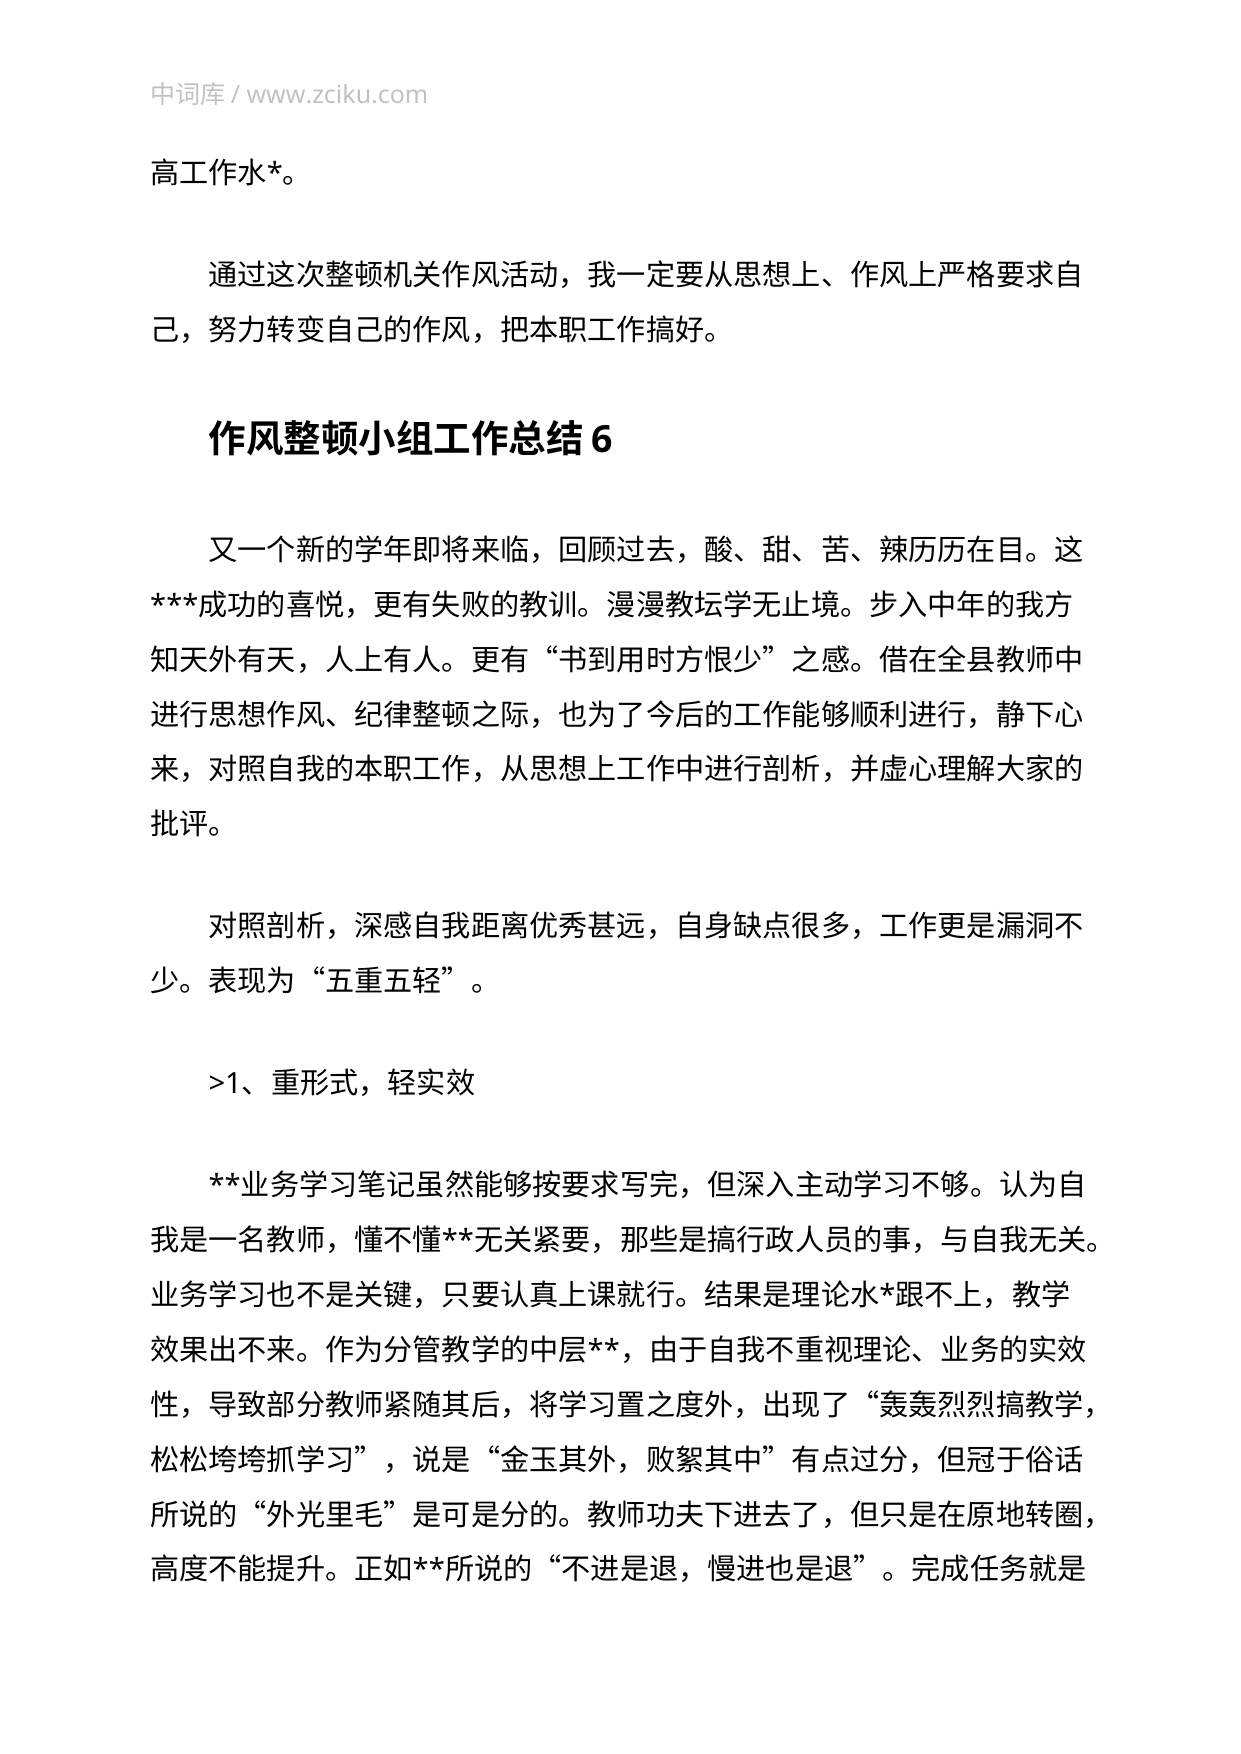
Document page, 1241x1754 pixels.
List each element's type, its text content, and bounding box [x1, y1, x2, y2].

text >1、重形式，轻实效 [150, 1059, 1090, 1102]
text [150, 1161, 1090, 1588]
text 通过这次整顿机关作风活动，我一定要从思想上、作风上严格要求自己，努力转变自己的作风，把本职工作搞好。 [150, 252, 1090, 349]
text 又一个新的学年即将来临，回顾过去，酸、甜、苦、辣历历在目。这***成功的喜悦，更有失败的教训。漫漫教坛学无止境。步入中年的我方知天外有天，人上有人。更有“书到用时方恨少”之感。借在全县教师中进行思想作风、纪律整顿之际，也为了今后的工作能够顺利进行，静下心来，对照自我的本职工作，从思想上工作中进行剖析，并虚心理解大家的批评。 [150, 526, 1090, 843]
text 作风整顿小组工作总结6 [150, 409, 1090, 463]
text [150, 150, 1090, 192]
text 对照剖析，深感自我距离优秀甚远，自身缺点很多，工作更是漏洞不少。表现为“五重五轻”。 [150, 903, 1090, 1000]
